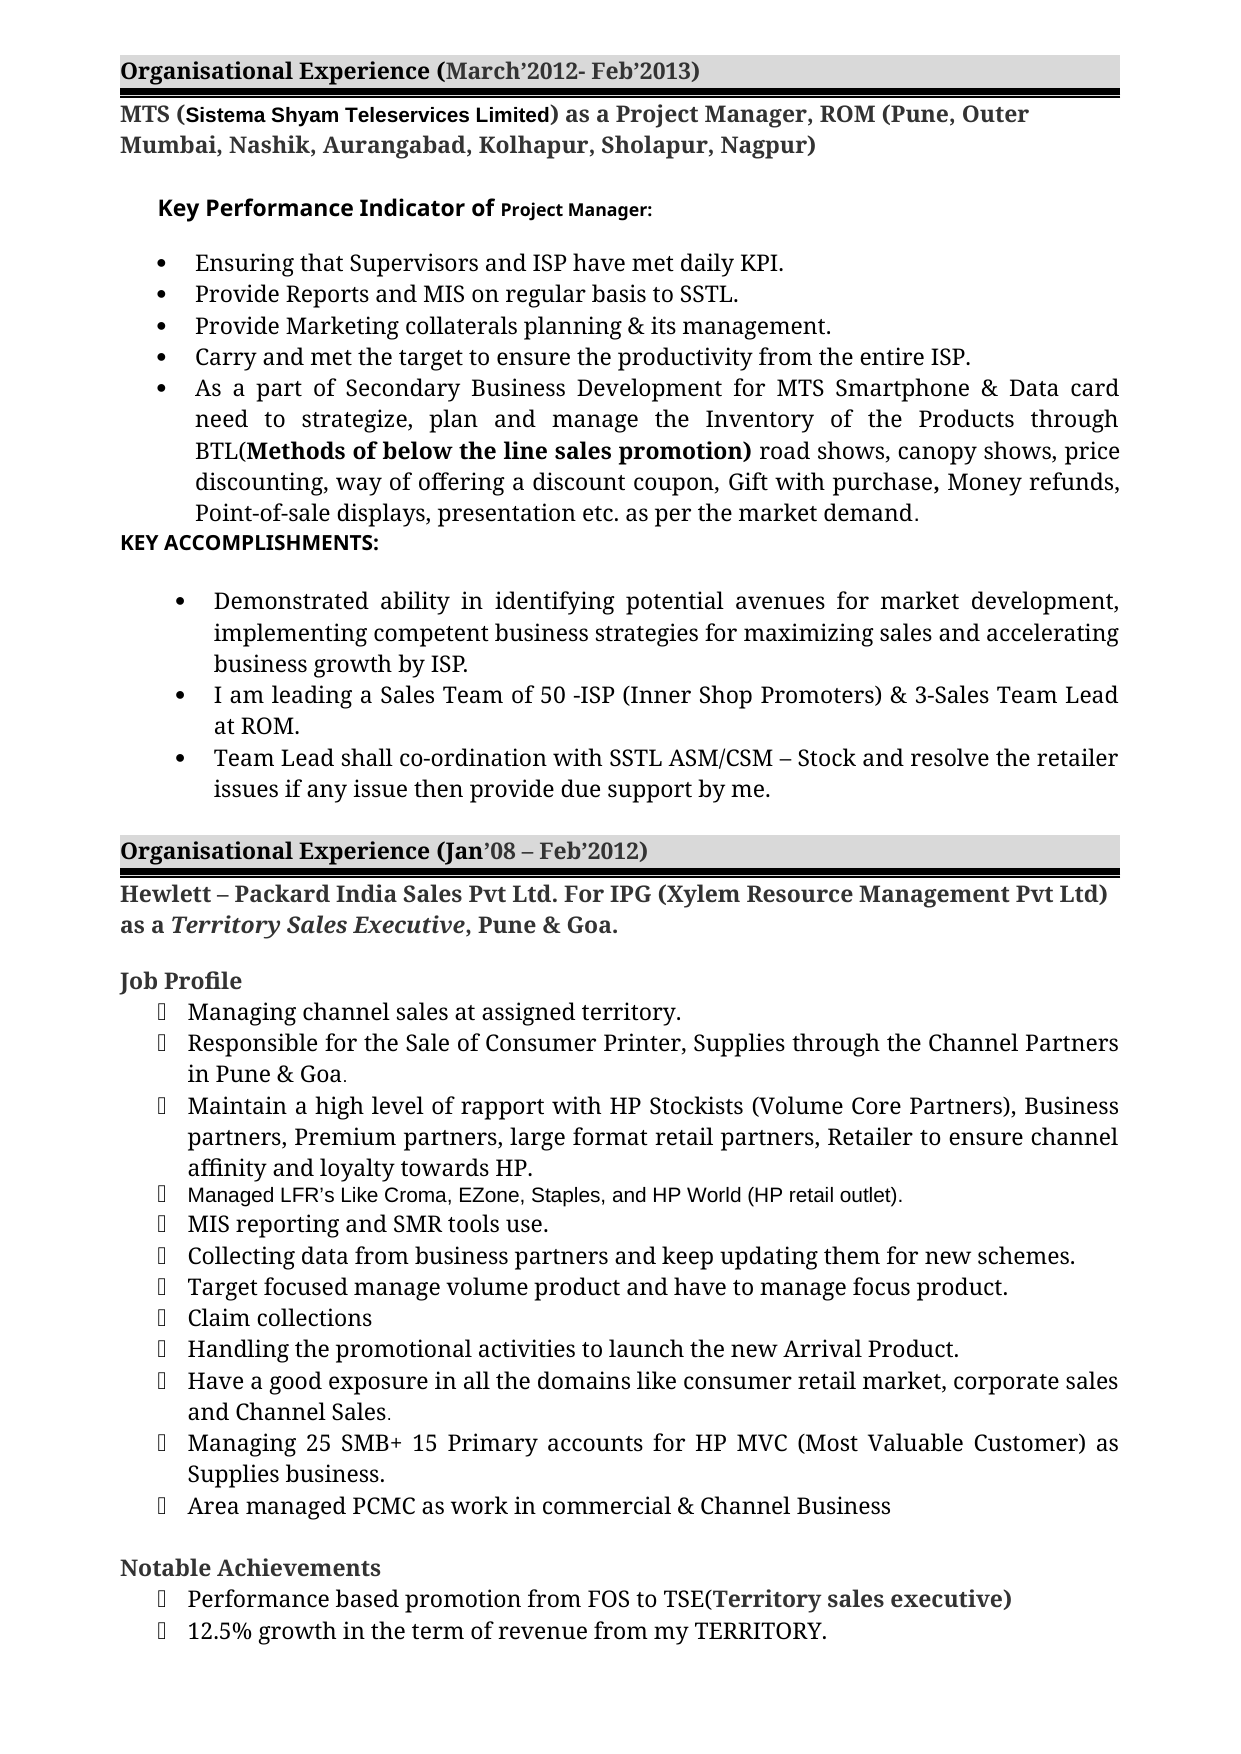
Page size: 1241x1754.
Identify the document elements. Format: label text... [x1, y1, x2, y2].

text Hewlett – Packard India Sales Pvt Ltd. For IPG (Xylem Resource Management Pvt Ltd) as a Territory Sales Executive, Pune & Goa. [120, 878, 1120, 940]
text Key Performance Indicator of Project Manager: [120, 192, 1120, 223]
list Maintain a high level of rapport with HP Stockists (Volume Core Partners), Business partners, Premium partners, large format retail partners, Retailer to ensure channel affinity and loyalty towards HP. [157, 1089, 1120, 1183]
list As a part of Secondary Business Development for MTS Smartphone & Data card need to strategize, plan and manage the Inventory of the Products through BTL(Methods of below the line sales promotion) road shows, canopy shows, price discounting, way of offering a discount coupon, Gift with purchase, Money refunds, Point-of-sale displays, presentation etc. as per the market demand. [157, 372, 1120, 528]
list Provide Marketing collaterals planning & its management. [157, 309, 1120, 341]
list Handling the promotional activities to launch the new Arrival Product. [157, 1333, 1120, 1364]
text KEY ACCOMPLISHMENTS: [120, 528, 1120, 557]
list 12.5% growth in the term of revenue from my TERRITORY. [157, 1614, 1120, 1646]
list MIS reporting and SMR tools use. [157, 1208, 1120, 1239]
list Target focused manage volume product and have to manage focus product. [157, 1271, 1120, 1302]
list Managing channel sales at assigned territory. [157, 996, 1120, 1027]
list Area managed PCMC as work in commercial & Channel Business [157, 1489, 1120, 1521]
list Performance based promotion from FOS to TSE(Territory sales executive) [157, 1583, 1120, 1614]
list Managed LFR’s Like Croma, EZone, Staples, and HP World (HP retail outlet). [157, 1183, 1120, 1208]
text Notable Achievements [120, 1552, 1120, 1583]
subtitle Job Profile [120, 964, 1120, 996]
list Provide Reports and MIS on regular basis to SSTL. [157, 278, 1120, 309]
text Organisational Experience (Jan’08 – Feb’2012) [120, 835, 1120, 868]
text Organisational Experience (March’2012- Feb’2013) [120, 55, 1120, 88]
list Ensuring that Supervisors and ISP have met daily KPI. [157, 247, 1120, 278]
text MTS (Sistema Shyam Teleservices Limited) as a Project Manager, ROM (Pune, Outer Mumbai, Nashik, Aurangabad, Kolhapur, Sholapur, Nagpur) [120, 98, 1120, 160]
list Demonstrated ability in identifying potential avenues for market development, implementing competent business strategies for maximizing sales and accelerating business growth by ISP. [176, 585, 1120, 679]
list I am leading a Sales Team of 50 -ISP (Inner Shop Promoters) & 3-Sales Team Lead at ROM. [176, 679, 1120, 741]
list Team Lead shall co-ordination with SSTL ASM/CSM – Stock and resolve the retailer issues if any issue then provide due support by me. [176, 741, 1120, 804]
list Responsible for the Sale of Consumer Printer, Supplies through the Channel Partners in Pune & Goa. [157, 1027, 1120, 1089]
list Collecting data from business partners and keep updating them for new schemes. [157, 1239, 1120, 1271]
list Managing 25 SMB+ 15 Primary accounts for HP MVC (Most Valuable Customer) as Supplies business. [157, 1427, 1120, 1489]
list Carry and met the target to ensure the productivity from the entire ISP. [157, 341, 1120, 372]
list Claim collections [157, 1302, 1120, 1333]
list Have a good exposure in all the domains like consumer retail market, corporate sales and Channel Sales. [157, 1364, 1120, 1427]
